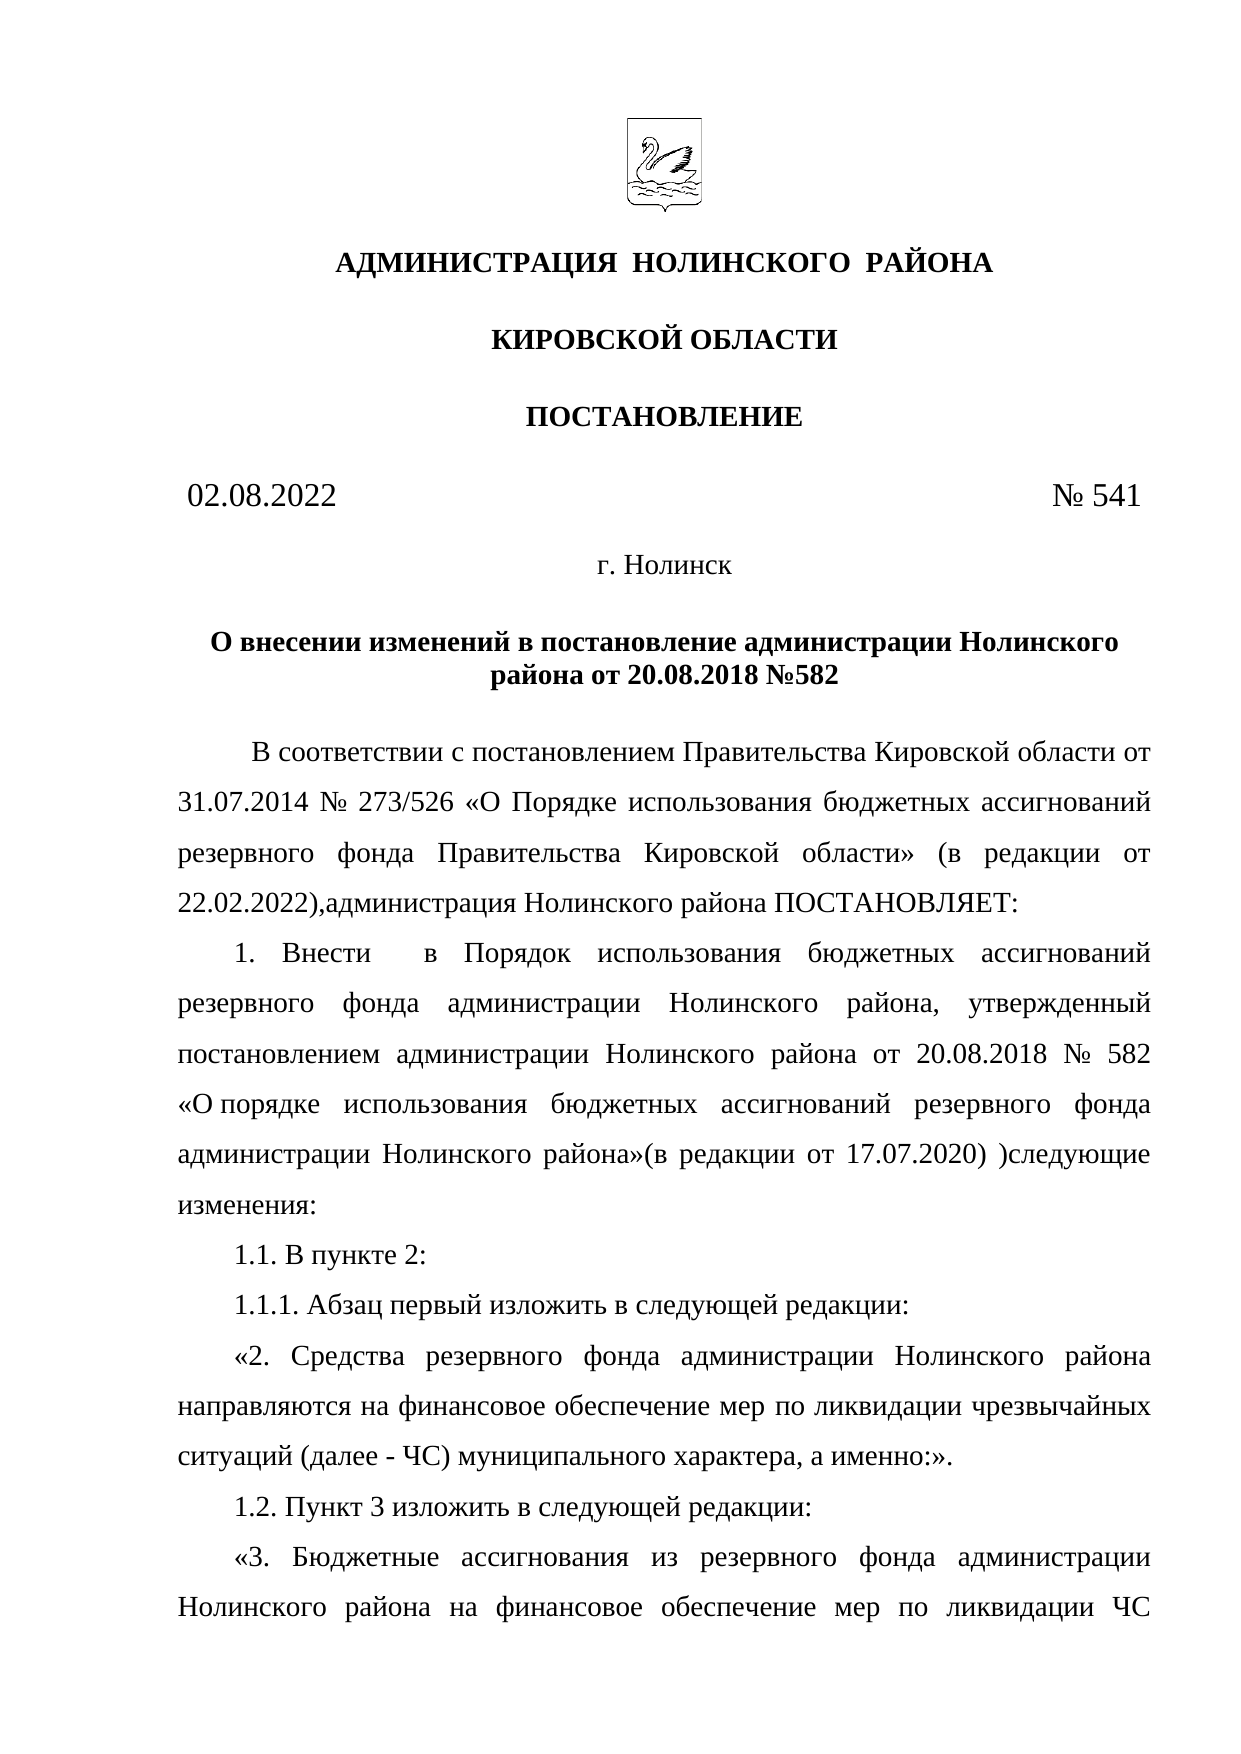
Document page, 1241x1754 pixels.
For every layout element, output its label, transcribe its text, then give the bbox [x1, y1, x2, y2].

text 1.2. Пункт 3 изложить в следующей редакции: [177, 1489, 1152, 1522]
text 02.08.2022 № 541 [177, 475, 1152, 514]
title В соответствии с постановлением Правительства Кировской области от 31.07.2014 № 273/526 «О Порядке использования бюджетных ассигнований резервного фонда Правительства Кировской области» (в редакции от 22.02.2022),администрация Нолинского района ПОСТАНОВЛЯЕТ: [177, 734, 1152, 918]
text ПОСТАНОВЛЕНИЕ [177, 399, 1152, 432]
text 1. Внести в Порядок использования бюджетных ассигнований резервного фонда администрации Нолинского района, утвержденный постановлением администрации Нолинского района от 20.08.2018 № 582 «О порядке использования бюджетных ассигнований резервного фонда администрации Нолинского района»(в редакции от 17.07.2020) )следующие изменения: [177, 935, 1152, 1220]
title АДМИНИСТРАЦИЯ НОЛИНСКОГО РАЙОНА [177, 245, 1152, 279]
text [177, 1539, 1152, 1623]
title КИРОВСКОЙ ОБЛАСТИ [177, 322, 1152, 356]
text г. Нолинск [177, 547, 1152, 581]
picture [627, 118, 702, 212]
text 1.1. В пункте 2: [177, 1237, 1152, 1271]
title О внесении изменений в постановление администрации Нолинского района от 20.08.2018 №582 [177, 624, 1152, 691]
text «2. Средства резервного фонда администрации Нолинского района направляются на финансовое обеспечение мер по ликвидации чрезвычайных ситуаций (далее - ЧС) муниципального характера, а именно:». [177, 1338, 1152, 1472]
text 1.1.1. Абзац первый изложить в следующей редакции: [177, 1287, 1152, 1321]
